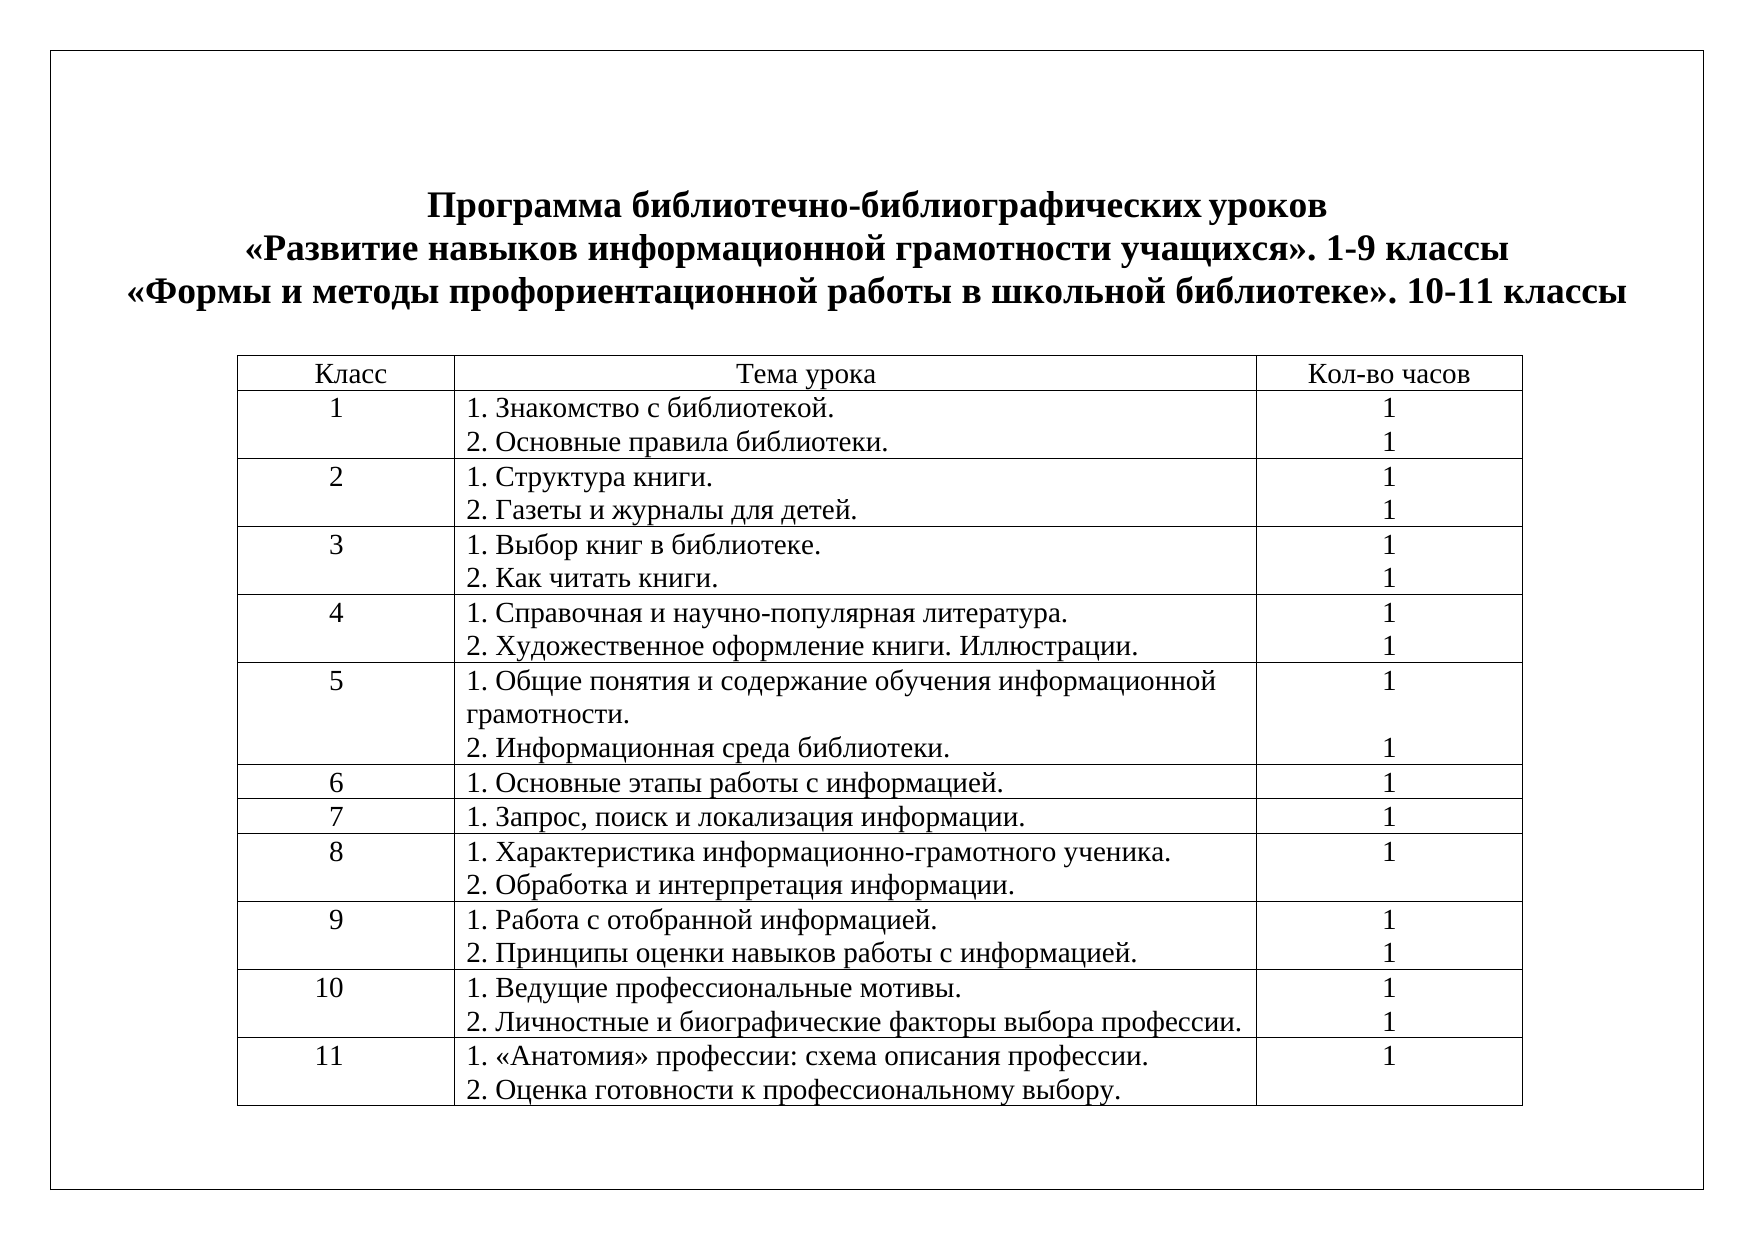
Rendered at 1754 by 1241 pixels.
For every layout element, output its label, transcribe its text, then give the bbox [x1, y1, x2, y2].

text Программа библиотечно-библиографических уроков [75, 182, 1679, 226]
table_cell 1. Выбор книг в библиотеке. 2. Как читать книги. [455, 527, 1256, 594]
table_cell 5 [238, 663, 454, 764]
table_cell 10 [238, 970, 454, 1037]
table_cell 1. Основные этапы работы с информацией. [455, 765, 1256, 798]
table_cell 1. Знакомство с библиотекой. 2. Основные правила библиотеки. [455, 391, 1256, 458]
table_cell 1 [1257, 834, 1522, 901]
table_cell 1. Общие понятия и содержание обучения информационной грамотности. 2. Информационная среда библиотеки. [455, 663, 1256, 764]
table_header Тема урока [455, 356, 1256, 389]
table_cell 1 [1257, 1038, 1522, 1105]
table_cell 3 [238, 527, 454, 594]
table_cell 4 [238, 595, 454, 662]
table_header Кол-во часов [1257, 356, 1522, 389]
table_cell 1 1 [1257, 970, 1522, 1037]
table_cell 1. Структура книги. 2. Газеты и журналы для детей. [455, 459, 1256, 526]
table_cell 1 1 [1257, 595, 1522, 662]
text «Формы и методы профориентационной работы в школьной библиотеке». 10-11 классы [75, 269, 1679, 312]
table_cell 1. «Анатомия» профессии: схема описания профессии. 2. Оценка готовности к профессиональному выбору. [455, 1038, 1256, 1105]
table_cell 11 [238, 1038, 454, 1105]
table_cell 1 [1257, 799, 1522, 833]
table_cell 1. Справочная и научно-популярная литература. 2. Художественное оформление книги. Иллюстрации. [455, 595, 1256, 662]
table_cell 9 [238, 902, 454, 969]
table_cell 1 1 [1257, 902, 1522, 969]
table_cell 1. Работа с отобранной информацией. 2. Принципы оценки навыков работы с информацией. [455, 902, 1256, 969]
table_cell 1 [1257, 765, 1522, 798]
table_header Класс [238, 356, 454, 389]
table_cell 1. Запрос, поиск и локализация информации. [455, 799, 1256, 833]
table_cell 1. Ведущие профессиональные мотивы. 2. Личностные и биографические факторы выбора профессии. [455, 970, 1256, 1037]
table_cell 7 [238, 799, 454, 833]
table_cell 8 [238, 834, 454, 901]
table_cell 1 1 [1257, 459, 1522, 526]
table_cell 1. Характеристика информационно-грамотного ученика. 2. Обработка и интерпретация информации. [455, 834, 1256, 901]
table_cell 1 1 [1257, 391, 1522, 458]
table_cell 1 [238, 391, 454, 458]
table_cell 1 1 [1257, 527, 1522, 594]
table_cell 1 1 [1257, 663, 1522, 764]
table_cell 2 [238, 459, 454, 526]
table_cell 6 [238, 765, 454, 798]
text «Развитие навыков информационной грамотности учащихся». 1-9 классы [75, 226, 1679, 269]
